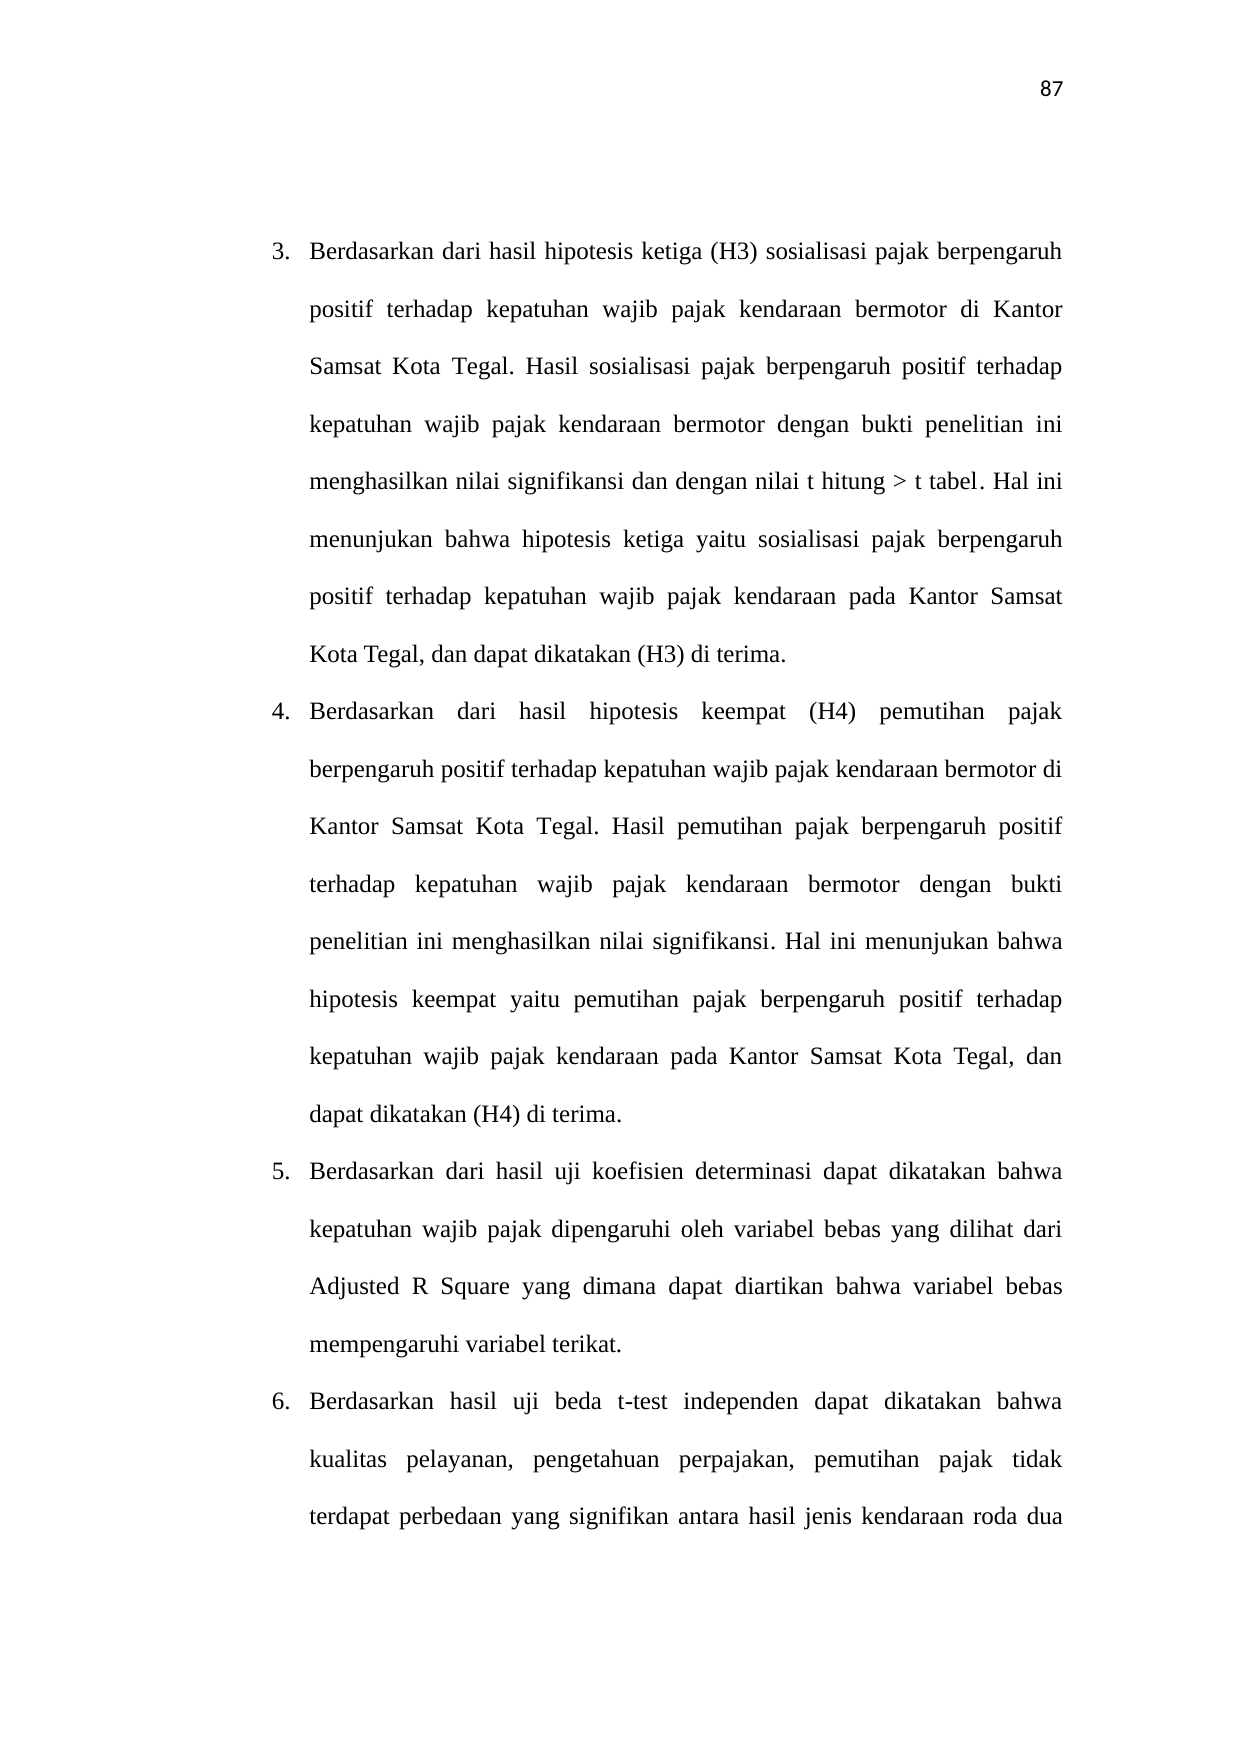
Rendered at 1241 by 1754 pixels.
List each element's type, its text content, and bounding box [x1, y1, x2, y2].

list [272, 1386, 1063, 1530]
list Berdasarkan dari hasil hipotesis ketiga (H3) sosialisasi pajak berpengaruh positif terhadap kepatuhan wajib pajak kendaraan bermotor di Kantor Samsat Kota Tegal. Hasil sosialisasi pajak berpengaruh positif terhadap kepatuhan wajib pajak kendaraan bermotor dengan bukti penelitian ini menghasilkan nilai signifikansi dan dengan nilai t hitung > t tabel. Hal ini menunjukan bahwa hipotesis ketiga yaitu sosialisasi pajak berpengaruh positif terhadap kepatuhan wajib pajak kendaraan pada Kantor Samsat Kota Tegal, dan dapat dikatakan (H3) di terima. [272, 236, 1063, 667]
list Berdasarkan dari hasil uji koefisien determinasi dapat dikatakan bahwa kepatuhan wajib pajak dipengaruhi oleh variabel bebas yang dilihat dari Adjusted R Square yang dimana dapat diartikan bahwa variabel bebas mempengaruhi variabel terikat. [272, 1156, 1063, 1357]
list Berdasarkan dari hasil hipotesis keempat (H4) pemutihan pajak berpengaruh positif terhadap kepatuhan wajib pajak kendaraan bermotor di Kantor Samsat Kota Tegal. Hasil pemutihan pajak berpengaruh positif terhadap kepatuhan wajib pajak kendaraan bermotor dengan bukti penelitian ini menghasilkan nilai signifikansi. Hal ini menunjukan bahwa hipotesis keempat yaitu pemutihan pajak berpengaruh positif terhadap kepatuhan wajib pajak kendaraan pada Kantor Samsat Kota Tegal, dan dapat dikatakan (H4) di terima. [272, 696, 1063, 1127]
